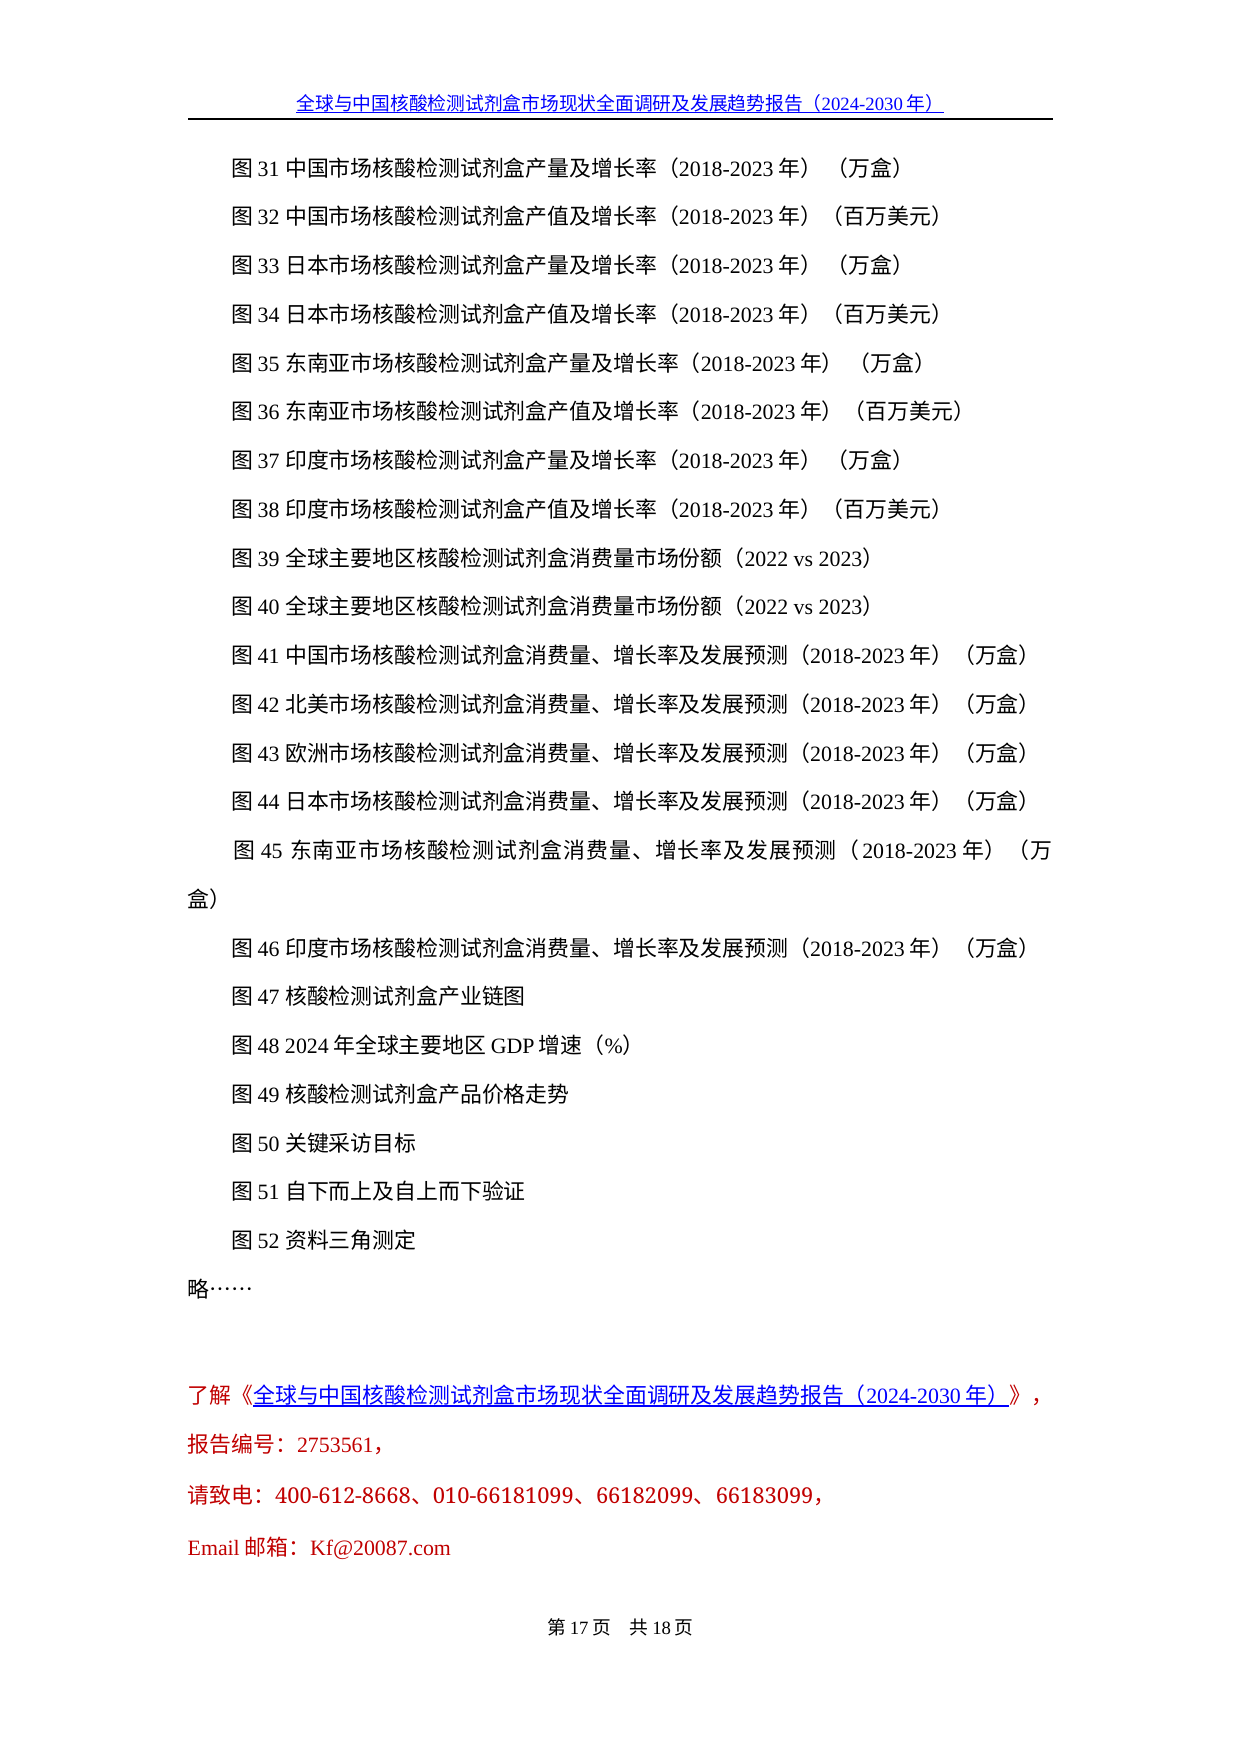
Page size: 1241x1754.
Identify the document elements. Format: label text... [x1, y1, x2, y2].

text 了解《全球与中国核酸检测试剂盒市场现状全面调研及发展趋势报告（2024-2030年）》，报告编号：2753561， [187, 1378, 1053, 1459]
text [187, 150, 1053, 1304]
text Email邮箱：Kf@20087.com [187, 1530, 1053, 1562]
text 请致电：400-612-8668、010-66181099、66182099、66183099， [187, 1478, 1053, 1511]
